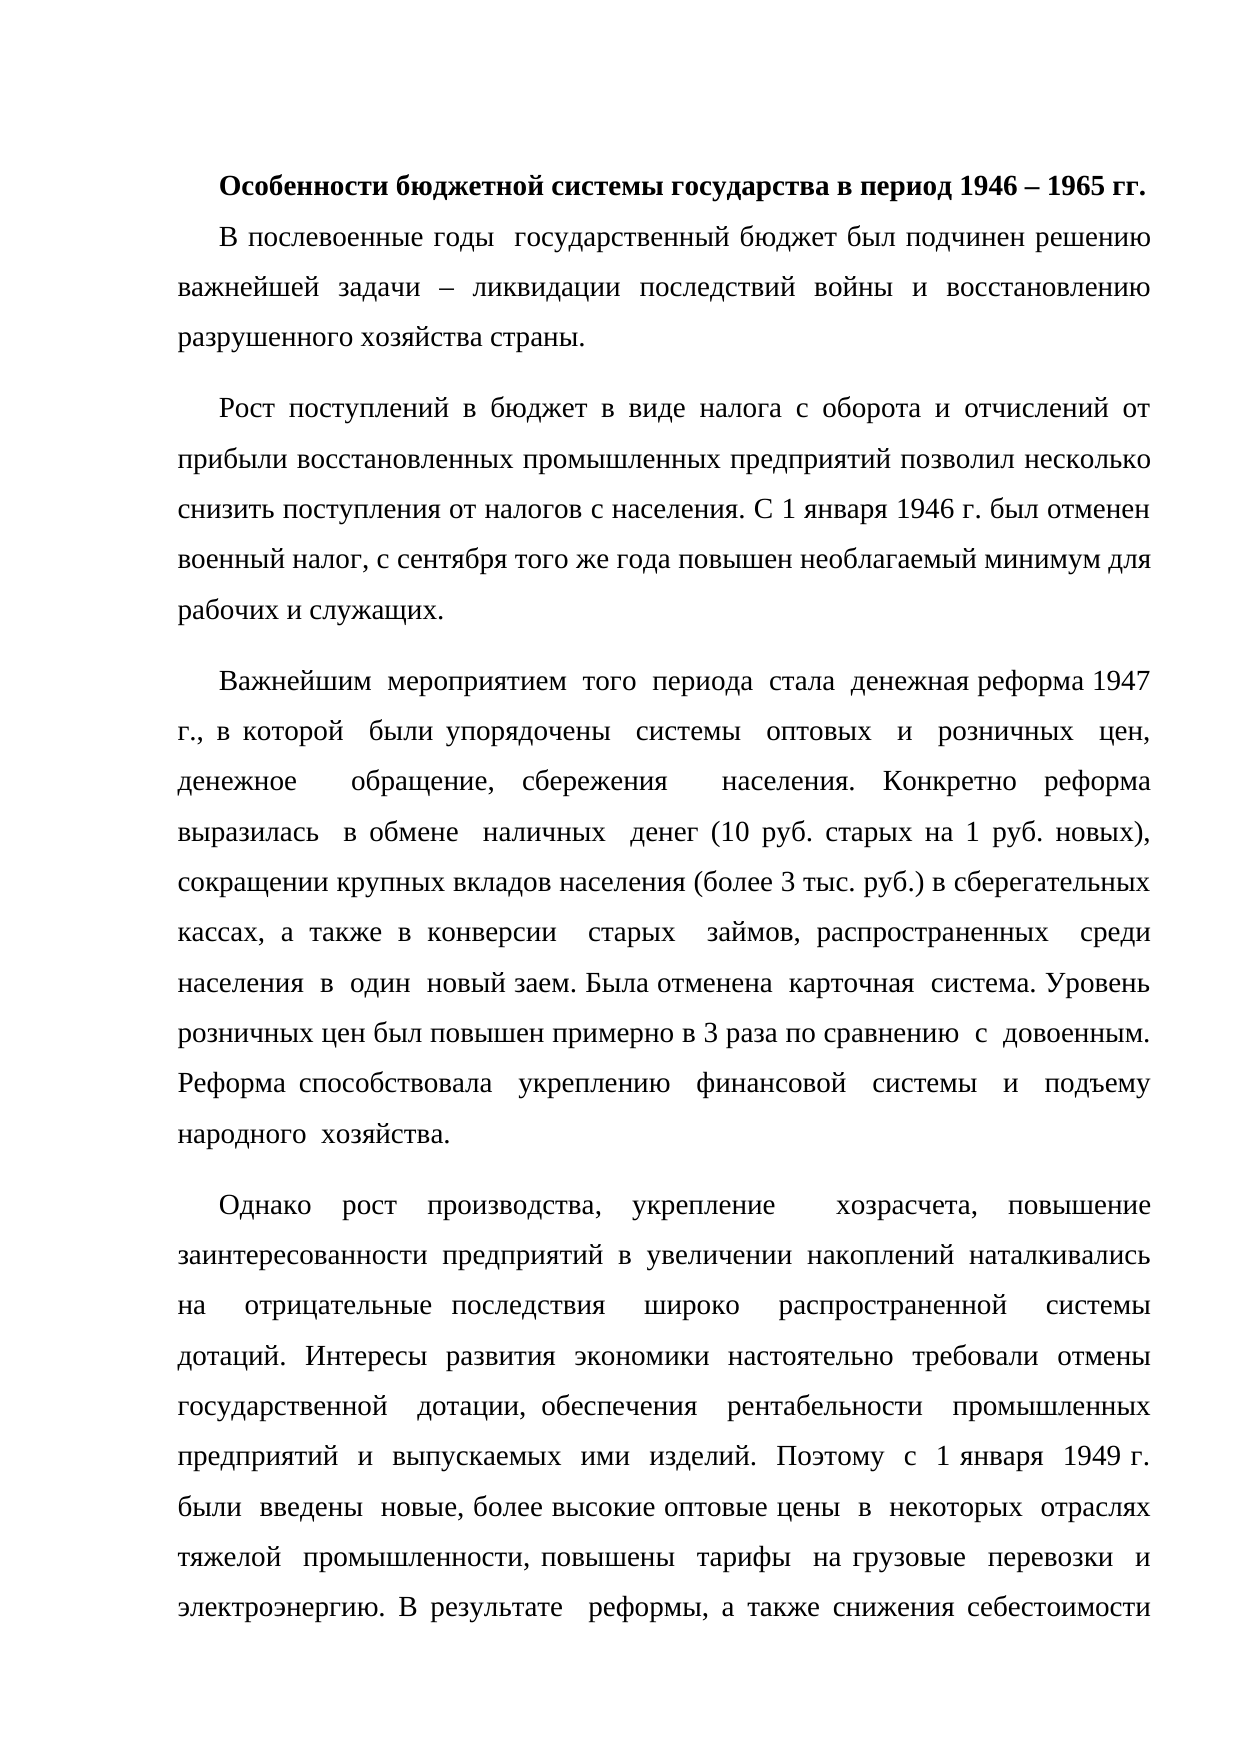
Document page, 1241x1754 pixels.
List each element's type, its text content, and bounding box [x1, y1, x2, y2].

text Рост поступлений в бюджет в виде налога с оборота и отчислений от прибыли восстановленных промышленных предприятий позволил несколько снизить поступления от налогов с населения. С 1 января . был отменен военный налог, с сентября того же года повышен необлагаемый минимум для рабочих и служащих. [177, 391, 1152, 625]
text Особенности бюджетной системы государства в период 1946 – 1965 гг. [177, 168, 1152, 202]
text В послевоенные годы государственный бюджет был подчинен решению важнейшей задачи – ликвидации последствий войны и восстановлению разрушенного хозяйства страны. [177, 219, 1152, 353]
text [177, 1187, 1152, 1623]
text Важнейшим мероприятием того периода стала денежная реформа ., в которой были упорядочены системы оптовых и розничных цен, денежное обращение, сбережения населения. Конкретно реформа выразилась в обмене наличных денег (10 руб. старых на 1 руб. новых), сокращении крупных вкладов населения (более 3 тыс. руб.) в сберегательных кассах, а также в конверсии старых займов, распространенных среди населения в один новый заем. Была отменена карточная система. Уровень розничных цен был повышен примерно в 3 раза по сравнению с довоенным. Реформа способствовала укреплению финансовой системы и подъему народного хозяйства. [177, 663, 1152, 1149]
